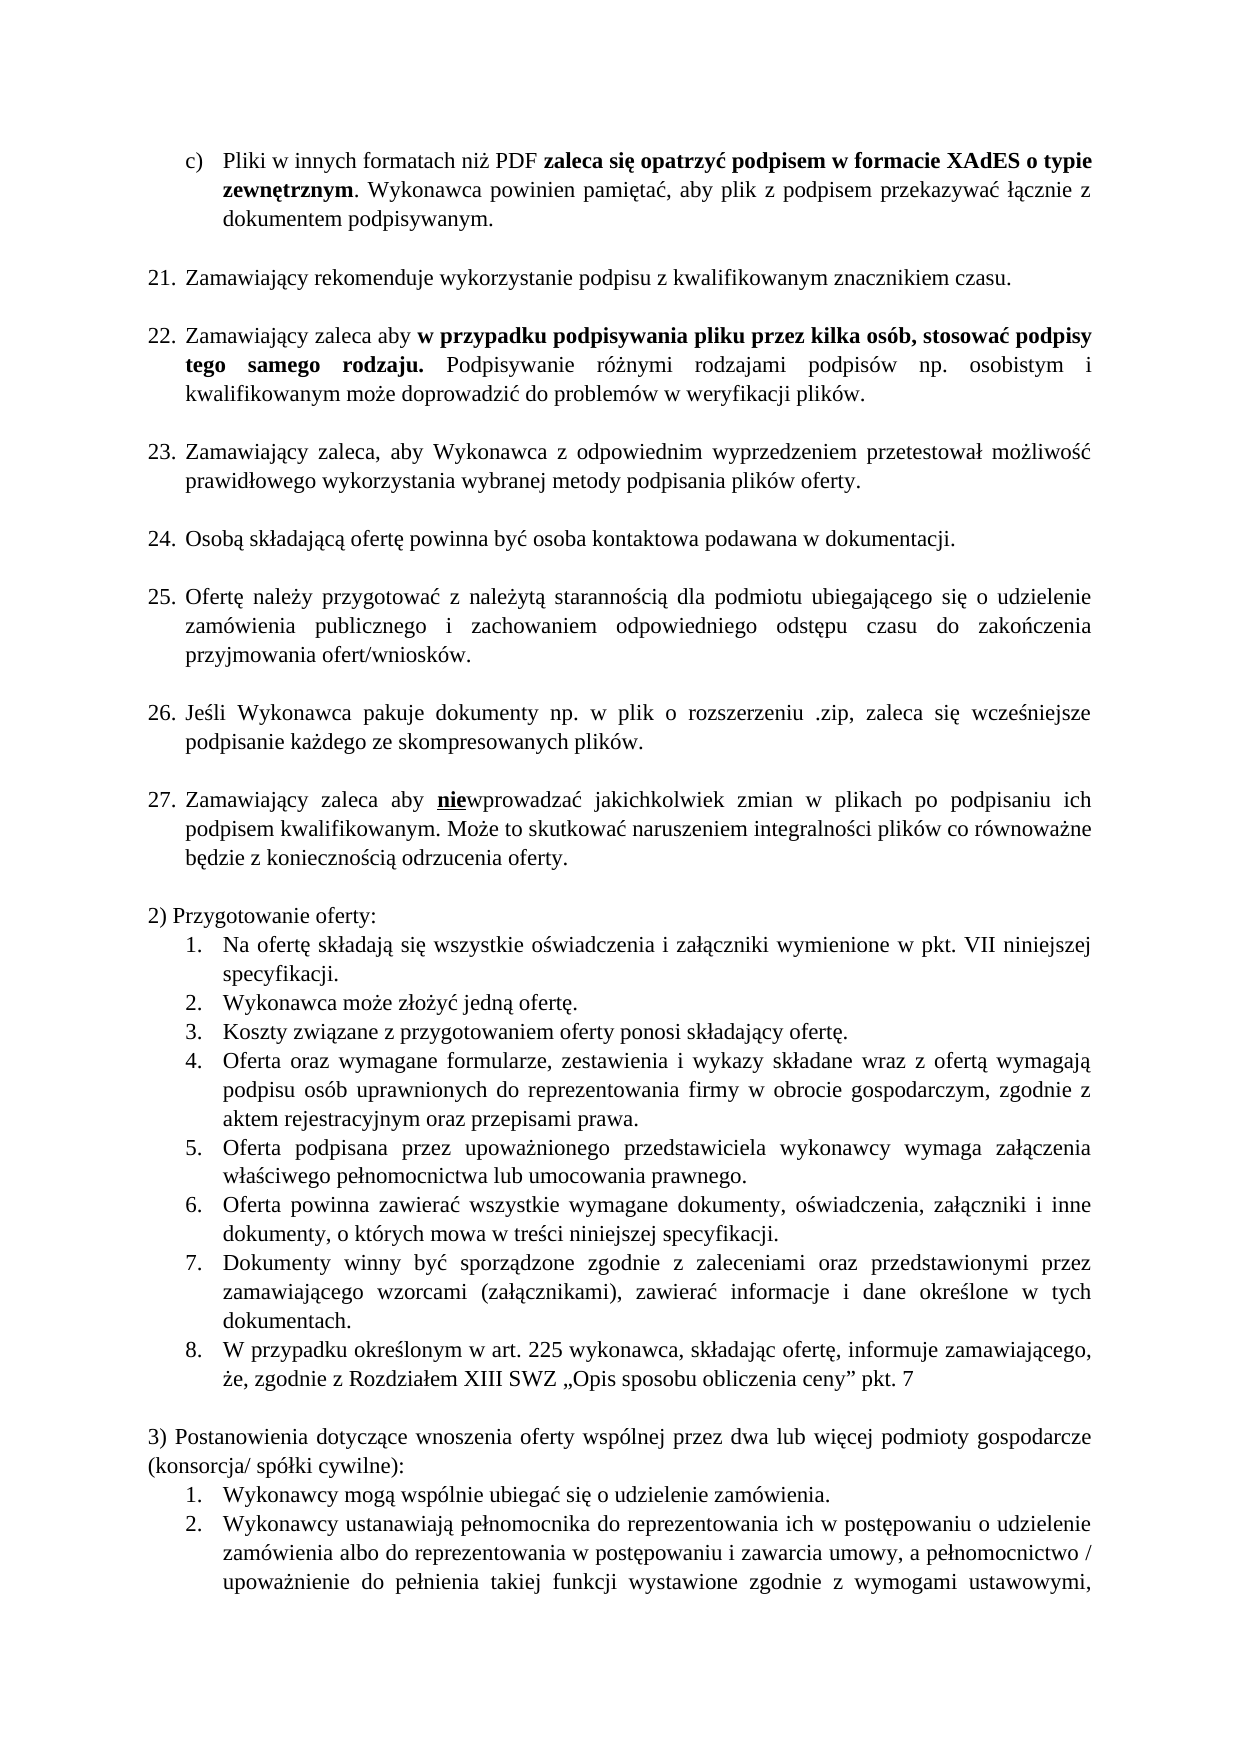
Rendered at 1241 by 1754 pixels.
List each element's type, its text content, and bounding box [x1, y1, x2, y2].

list Zamawiający zaleca, aby Wykonawca z odpowiednim wyprzedzeniem przetestował możliwość prawidłowego wykorzystania wybranej metody podpisania plików oferty. [148, 438, 1093, 493]
list Dokumenty winny być sporządzone zgodnie z zaleceniami oraz przedstawionymi przez zamawiającego wzorcami (załącznikami), zawierać informacje i dane określone w tych dokumentach. [185, 1249, 1093, 1334]
list Wykonawcy mogą wspólnie ubiegać się o udzielenie zamówienia. [185, 1481, 1093, 1507]
list Oferta powinna zawierać wszystkie wymagane dokumenty, oświadczenia, załączniki i inne dokumenty, o których mowa w treści niniejszej specyfikacji. [185, 1192, 1093, 1247]
list Wykonawca może złożyć jedną ofertę. [185, 989, 1093, 1015]
list Oferta podpisana przez upoważnionego przedstawiciela wykonawcy wymaga załączenia właściwego pełnomocnictwa lub umocowania prawnego. [185, 1134, 1093, 1189]
list Zamawiający zaleca aby niewprowadzać jakichkolwiek zmian w plikach po podpisaniu ich podpisem kwalifikowanym. Może to skutkować naruszeniem integralności plików co równoważne będzie z koniecznością odrzucenia oferty. [148, 786, 1093, 870]
list Osobą składającą ofertę powinna być osoba kontaktowa podawana w dokumentacji. [148, 525, 1093, 551]
list Na ofertę składają się wszystkie oświadczenia i załączniki wymienione w pkt. VII niniejszej specyfikacji. [185, 931, 1093, 986]
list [185, 1510, 1093, 1594]
list Ofertę należy przygotować z należytą starannością dla podmiotu ubiegającego się o udzielenie zamówienia publicznego i zachowaniem odpowiedniego odstępu czasu do zakończenia przyjmowania ofert/wniosków. [148, 583, 1093, 667]
list Oferta oraz wymagane formularze, zestawienia i wykazy składane wraz z ofertą wymagają podpisu osób uprawnionych do reprezentowania firmy w obrocie gospodarczym, zgodnie z aktem rejestracyjnym oraz przepisami prawa. [185, 1047, 1093, 1131]
text 3) Postanowienia dotyczące wnoszenia oferty wspólnej przez dwa lub więcej podmioty gospodarcze (konsorcja/ spółki cywilne): [148, 1423, 1093, 1478]
list Koszty związane z przygotowaniem oferty ponosi składający ofertę. [185, 1018, 1093, 1044]
list Jeśli Wykonawca pakuje dokumenty np. w plik o rozszerzeniu .zip, zaleca się wcześniejsze podpisanie każdego ze skompresowanych plików. [148, 699, 1093, 754]
list Zamawiający rekomenduje wykorzystanie podpisu z kwalifikowanym znacznikiem czasu. [148, 264, 1093, 290]
text 2) Przygotowanie oferty: [148, 902, 1093, 928]
list W przypadku określonym w art. 225 wykonawca, składając ofertę, informuje zamawiającego, że, zgodnie z Rozdziałem XIII SWZ „Opis sposobu obliczenia ceny” pkt. 7 [185, 1336, 1093, 1392]
list Zamawiający zaleca aby w przypadku podpisywania pliku przez kilka osób, stosować podpisy tego samego rodzaju. Podpisywanie różnymi rodzajami podpisów np. osobistym i kwalifikowanym może doprowadzić do problemów w weryfikacji plików. [148, 322, 1093, 406]
list Pliki w innych formatach niż PDF zaleca się opatrzyć podpisem w formacie XAdES o typie zewnętrznym. Wykonawca powinien pamiętać, aby plik z podpisem przekazywać łącznie z dokumentem podpisywanym. [185, 148, 1093, 232]
